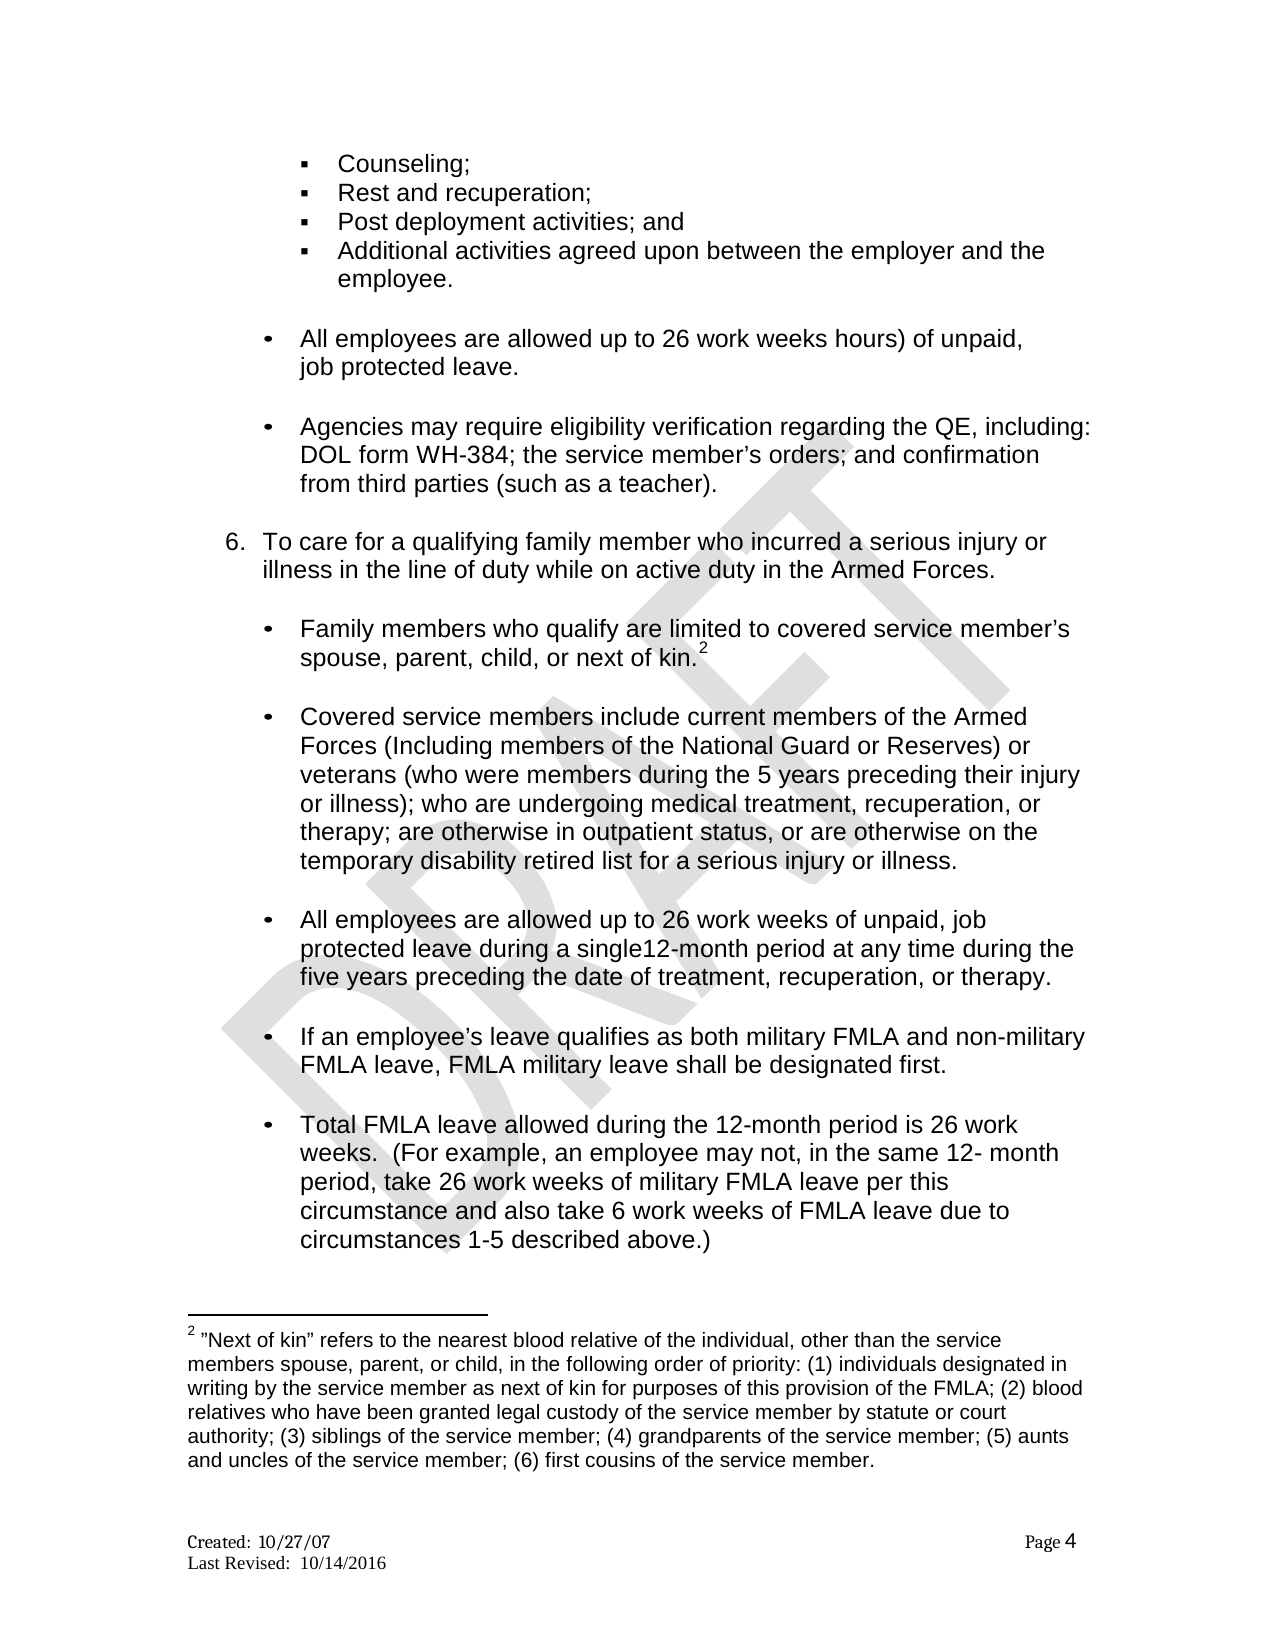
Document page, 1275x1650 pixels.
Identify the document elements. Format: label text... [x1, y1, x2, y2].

text • Agencies may require eligibility verification regarding the QE, including: DOL form WH-384; the service member’s orders; and confirmation [262, 412, 1093, 469]
text ▪ Rest and recuperation; [300, 178, 1102, 207]
text • Total FMLA leave allowed during the 12-month period is 26 work weeks. (For example, an employee may not, in the same 12- month period, take 26 work weeks of military FMLA leave per this circumstance and also take 6 work weeks of FMLA leave due to circumstances 1-5 described above.) [262, 1110, 1063, 1254]
text FMLA leave, FMLA military leave shall be designated first. [300, 1051, 1102, 1079]
text • All employees are allowed up to 26 work weeks hours) of unpaid, job protected leave. [262, 324, 1046, 382]
text • Covered service members include current members of the Armed Forces (Including members of the National Guard or Reserves) or veterans (who were members during the 5 years preceding their injury or illness); who are undergoing medical treatment, recuperation, or therapy; are otherwise in outpatient status, or are otherwise on the temporary disability retired list for a serious injury or illness. [262, 703, 1082, 875]
text 2 ”Next of kin” refers to the nearest blood relative of the individual, other than the service members spouse, parent, or child, in the following order of priority: (1) individuals designated in writing by the service member as next of kin for purposes of this provision of the FMLA; (2) blood relatives who have been granted legal custody of the service member by statute or court authority; (3) siblings of the service member; (4) grandparents of the service member; (5) aunts and uncles of the service member; (6) first cousins of the service member. [187, 1323, 1083, 1472]
text ▪ Post deployment activities; and [300, 207, 1102, 236]
text • Family members who qualify are limited to covered service member’s spouse, parent, child, or next of kin.2 [262, 615, 1073, 672]
text 6. To care for a qualifying family member who incurred a serious injury or illness in the line of duty while on active duty in the Armed Forces. [225, 526, 1048, 584]
text • If an employee’s leave qualifies as both military FMLA and non-military [262, 1022, 1102, 1051]
text ▪ Counseling; [300, 149, 1102, 178]
text • All employees are allowed up to 26 work weeks of unpaid, job protected leave during a single12-month period at any time during the five years preceding the date of treatment, recuperation, or therapy. [262, 906, 1092, 991]
text from third parties (such as a teacher). [300, 469, 1102, 498]
text ▪ Additional activities agreed upon between the employer and the employee. [300, 236, 1048, 293]
